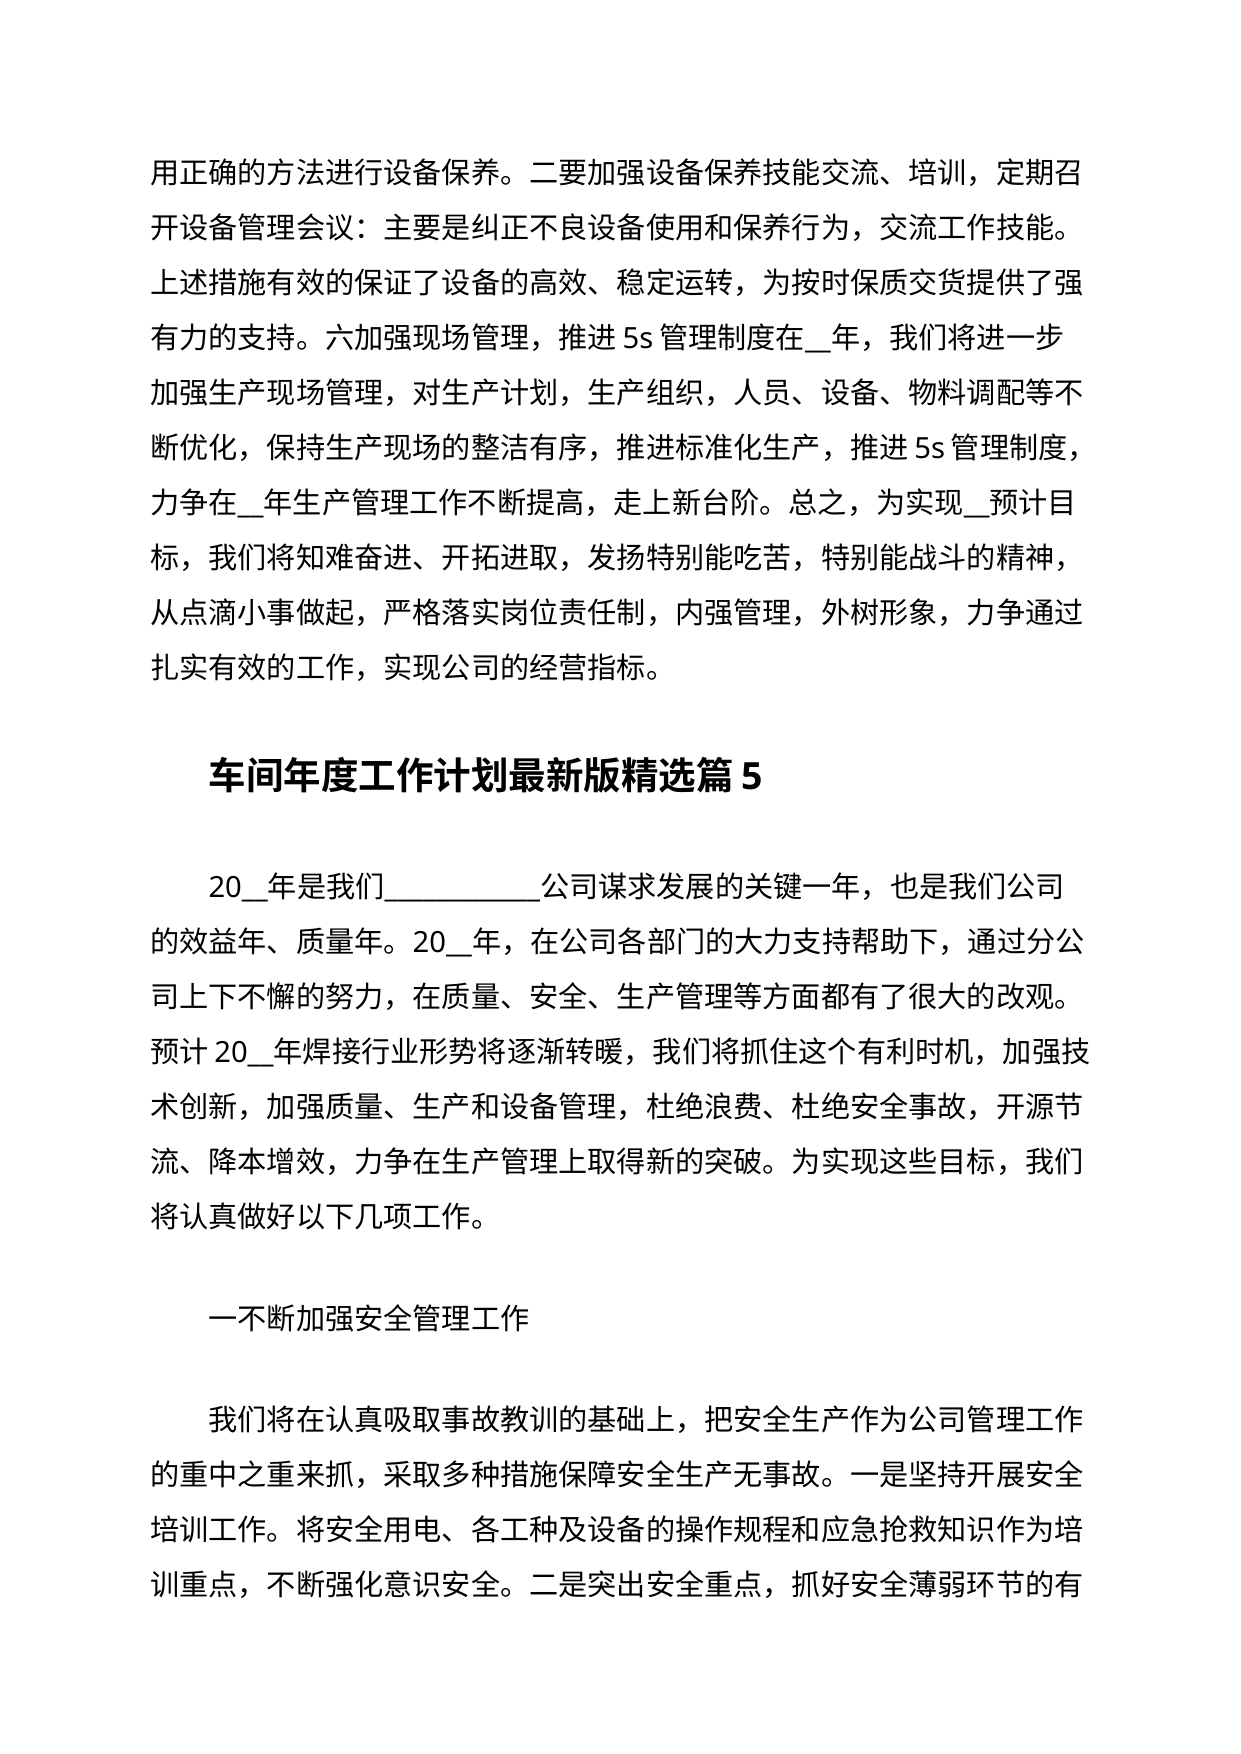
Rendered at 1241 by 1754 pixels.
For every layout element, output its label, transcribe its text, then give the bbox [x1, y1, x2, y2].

text 20__年是我们____________公司谋求发展的关键一年，也是我们公司的效益年、质量年。20__年，在公司各部门的大力支持帮助下，通过分公司上下不懈的努力，在质量、安全、生产管理等方面都有了很大的改观。预计20__年焊接行业形势将逐渐转暖，我们将抓住这个有利时机，加强技术创新，加强质量、生产和设备管理，杜绝浪费、杜绝安全事故，开源节流、降本增效，力争在生产管理上取得新的突破。为实现这些目标，我们将认真做好以下几项工作。 [150, 864, 1090, 1236]
text 一不断加强安全管理工作 [150, 1295, 1090, 1337]
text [150, 150, 1090, 687]
text 车间年度工作计划最新版精选篇5 [150, 746, 1090, 801]
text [150, 1397, 1090, 1604]
